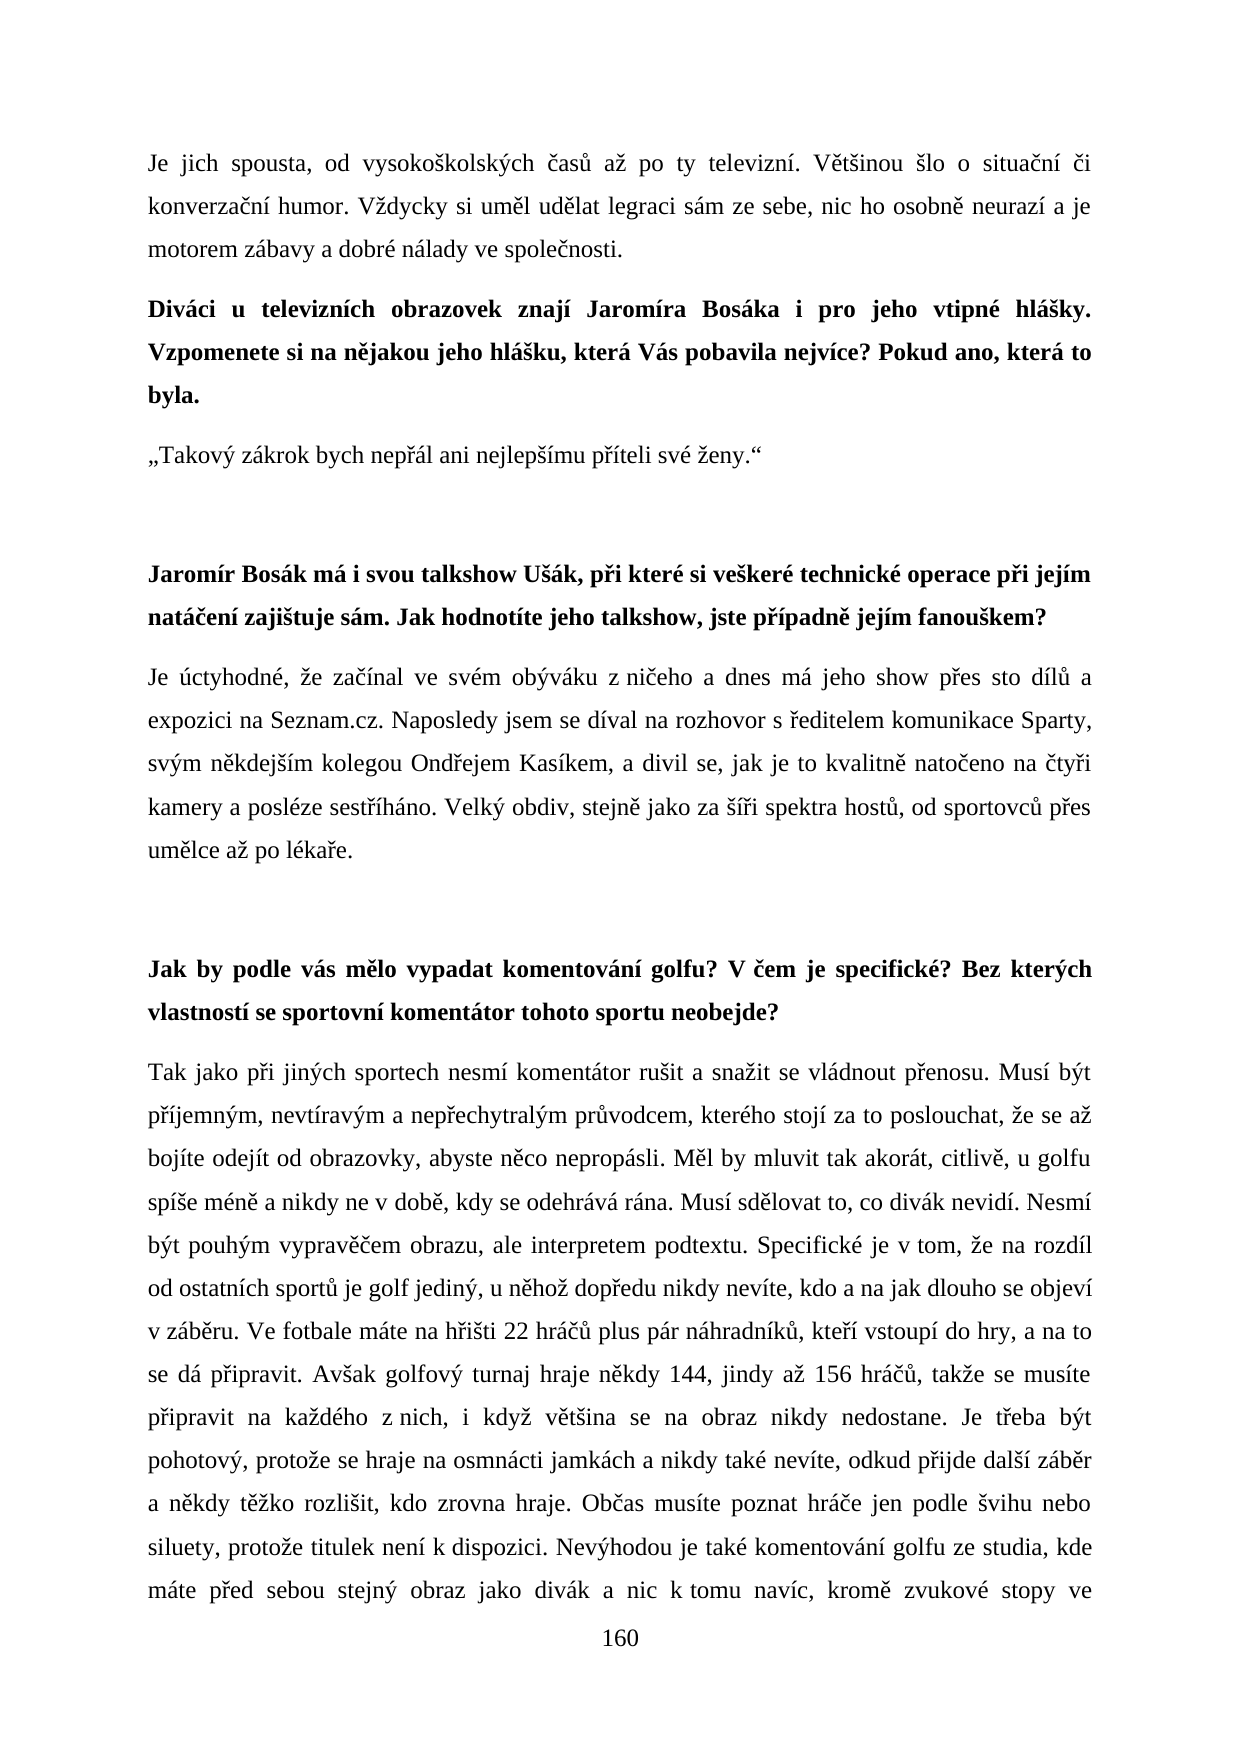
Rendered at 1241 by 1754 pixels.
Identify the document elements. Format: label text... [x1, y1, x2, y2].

text Jak by podle vás mělo vypadat komentování golfu? V čem je specifické? Bez kterých vlastností se sportovní komentátor tohoto sportu neobejde? [148, 954, 1093, 1026]
text Je úctyhodné, že začínal ve svém obýváku z ničeho a dnes má jeho show přes sto dílů a expozici na Seznam.cz. Naposledy jsem se díval na rozhovor s ředitelem komunikace Sparty, svým někdejším kolegou Ondřejem Kasíkem, a divil se, jak je to kvalitně natočeno na čtyři kamery a posléze sestříháno. Velký obdiv, stejně jako za šíři spektra hostů, od sportovců přes umělce až po lékaře. [148, 662, 1093, 863]
text Jaromír Bosák má i svou talkshow Ušák, při které si veškeré technické operace při jejím natáčení zajištuje sám. Jak hodnotíte jeho talkshow, jste případně jejím fanouškem? [148, 559, 1093, 631]
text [148, 1057, 1093, 1603]
text „Takový zákrok bych nepřál ani nejlepšímu příteli své ženy.“ [148, 440, 1093, 468]
text Diváci u televizních obrazovek znají Jaromíra Bosáka i pro jeho vtipné hlášky. Vzpomenete si na nějakou jeho hlášku, která Vás pobavila nejvíce? Pokud ano, která to byla. [148, 294, 1093, 409]
text Je jich spousta, od vysokoškolských časů až po ty televizní. Většinou šlo o situační či konverzační humor. Vždycky si uměl udělat legraci sám ze sebe, nic ho osobně neurazí a je motorem zábavy a dobré nálady ve společnosti. [148, 148, 1093, 263]
